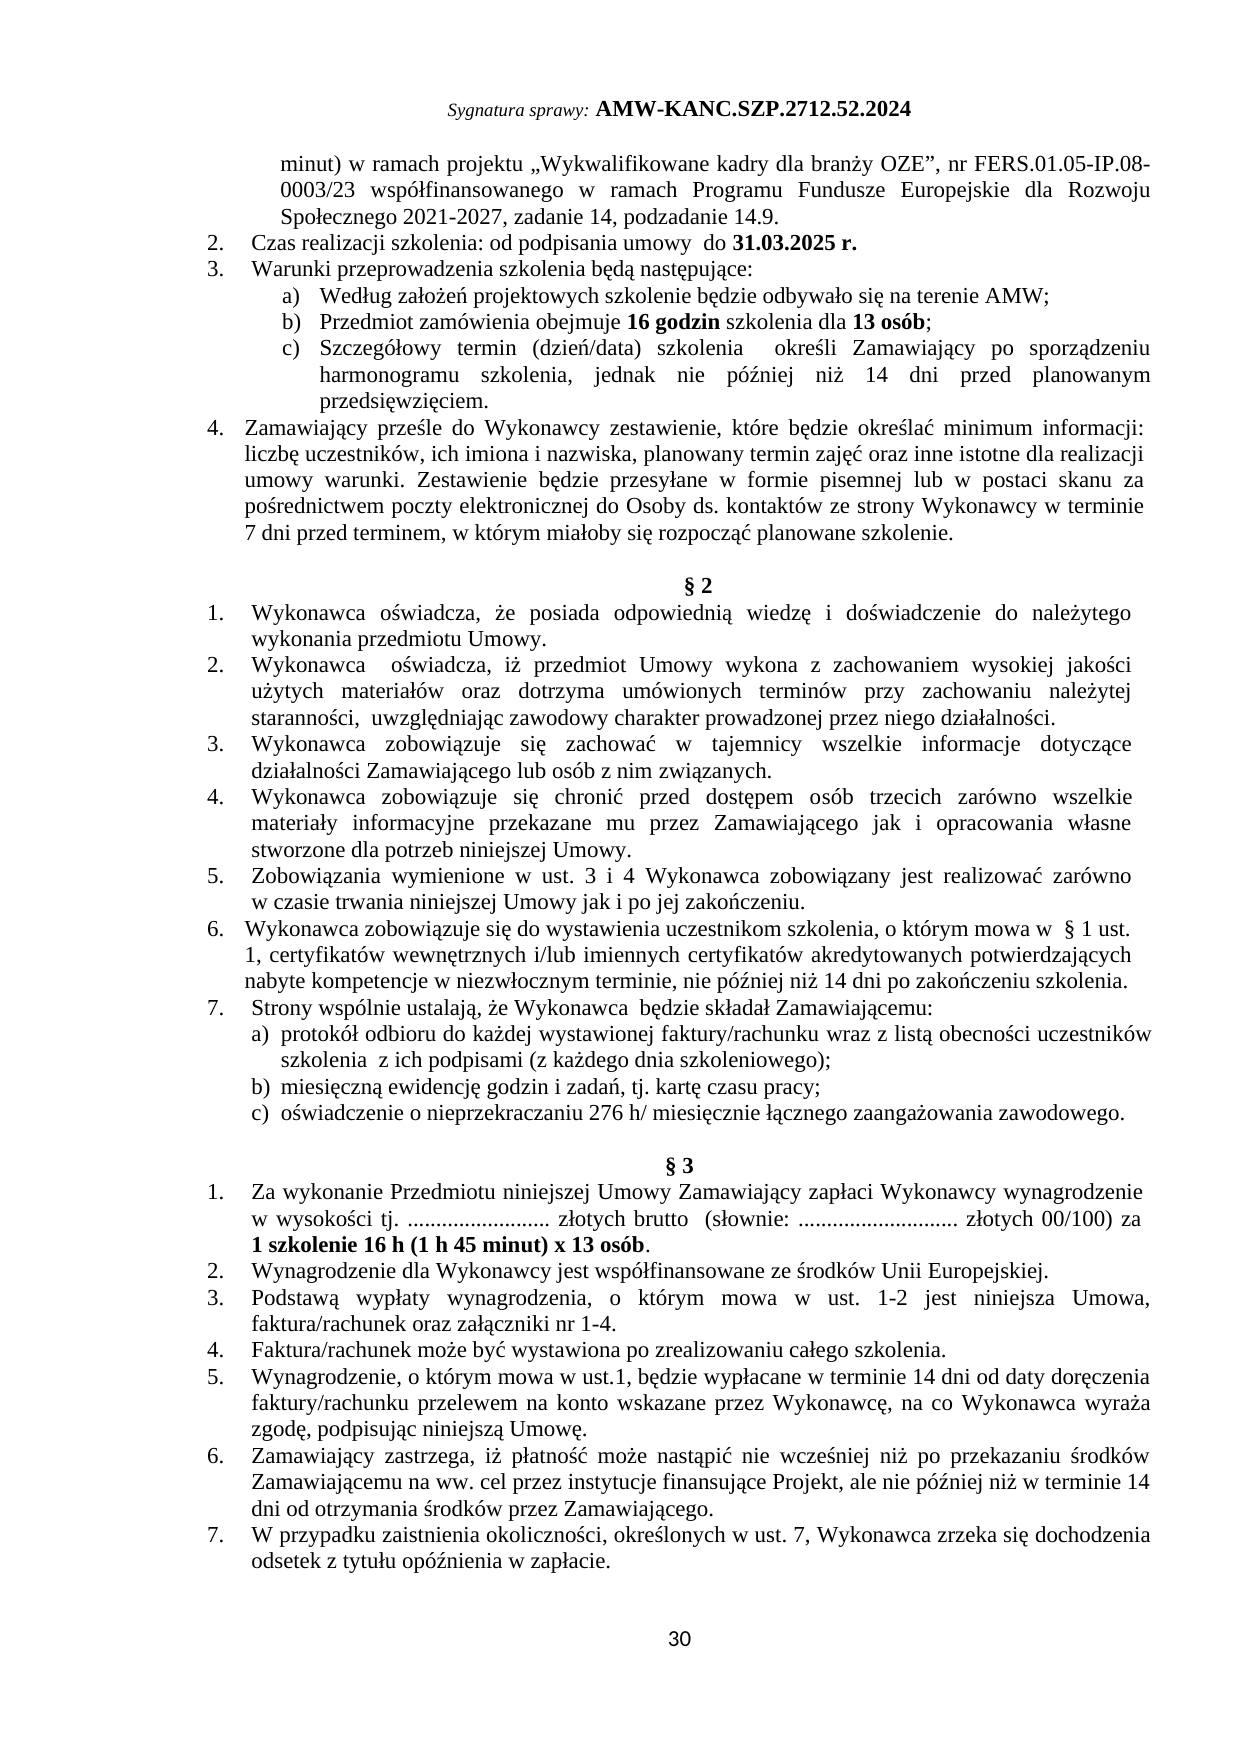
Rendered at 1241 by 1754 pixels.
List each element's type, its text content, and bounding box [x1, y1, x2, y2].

list Podstawą wypłaty wynagrodzenia, o którym mowa w ust. 1-2 jest niniejsza Umowa, faktura/rachunek oraz załączniki nr 1-4. [207, 1284, 1152, 1336]
list Wykonawca oświadcza, że posiada odpowiednią wiedzę i doświadczenie do należytego wykonania przedmiotu Umowy. [207, 598, 1133, 651]
list Zamawiający prześle do Wykonawcy zestawienie, które będzie określać minimum informacji: liczbę uczestników, ich imiona i nazwiska, planowany termin zajęć oraz inne istotne dla realizacji umowy warunki. Zestawienie będzie przesyłane w formie pisemnej lub w postaci skanu za pośrednictwem poczty elektronicznej do Osoby ds. kontaktów ze strony Wykonawcy w terminie 7 dni przed terminem, w którym miałoby się rozpocząć planowane szkolenie. [207, 413, 1146, 545]
list Zamawiający zastrzega, iż płatność może nastąpić nie wcześniej niż po przekazaniu środków Zamawiającemu na ww. cel przez instytucje finansujące Projekt, ale nie później niż w terminie 14 dni od otrzymania środków przez Zamawiającego. [207, 1442, 1152, 1521]
list miesięczną ewidencję godzin i zadań, tj. kartę czasu pracy; [251, 1073, 1152, 1099]
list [236, 150, 1152, 229]
list Strony wspólnie ustalają, że Wykonawca będzie składał Zamawiającemu: [207, 994, 1133, 1020]
list Przedmiot zamówienia obejmuje 16 godzin szkolenia dla 13 osób; [282, 308, 1152, 334]
list Szczegółowy termin (dzień/data) szkolenia określi Zamawiający po sporządzeniu harmonogramu szkolenia, jednak nie później niż 14 dni przed planowanym przedsięwzięciem. [282, 334, 1152, 413]
list W przypadku zaistnienia okoliczności, określonych w ust. 7, Wykonawca zrzeka się dochodzenia odsetek z tytułu opóźnienia w zapłacie. [207, 1521, 1152, 1574]
list Czas realizacji szkolenia: od podpisania umowy do 31.03.2025 r. [207, 229, 1152, 255]
list Wykonawca zobowiązuje się chronić przed dostępem osób trzecich zarówno wszelkie materiały informacyjne przekazane mu przez Zamawiającego jak i opracowania własne stworzone dla potrzeb niniejszej Umowy. [207, 783, 1133, 862]
text § 2 [244, 572, 1152, 598]
list Warunki przeprowadzenia szkolenia będą następujące: [207, 255, 1152, 282]
list Za wykonanie Przedmiotu niniejszej Umowy Zamawiający zapłaci Wykonawcy wynagrodzenie w wysokości tj. ......................... złotych brutto (słownie: ............................ złotych 00/100) za 1 szkolenie 16 h (1 h 45 minut) x 13 osób. [207, 1178, 1152, 1257]
list Wykonawca oświadcza, iż przedmiot Umowy wykona z zachowaniem wysokiej jakości użytych materiałów oraz dotrzyma umówionych terminów przy zachowaniu należytej staranności, uwzględniając zawodowy charakter prowadzonej przez niego działalności. [207, 651, 1133, 730]
list Wykonawca zobowiązuje się do wystawienia uczestnikom szkolenia, o którym mowa w § 1 ust. 1, certyfikatów wewnętrznych i/lub imiennych certyfikatów akredytowanych potwierdzających nabyte kompetencje w niezwłocznym terminie, nie później niż 14 dni po zakończeniu szkolenia. [207, 915, 1133, 994]
text § 3 [207, 1152, 1152, 1178]
list Wynagrodzenie, o którym mowa w ust.1, będzie wypłacane w terminie 14 dni od daty doręczenia faktury/rachunku przelewem na konto wskazane przez Wykonawcę, na co Wykonawca wyraża zgodę, podpisując niniejszą Umowę. [207, 1363, 1152, 1442]
list Faktura/rachunek może być wystawiona po zrealizowaniu całego szkolenia. [207, 1336, 1152, 1363]
list Wykonawca zobowiązuje się zachować w tajemnicy wszelkie informacje dotyczące działalności Zamawiającego lub osób z nim związanych. [207, 730, 1133, 783]
list Zobowiązania wymienione w ust. 3 i 4 Wykonawca zobowiązany jest realizować zarówno w czasie trwania niniejszej Umowy jak i po jej zakończeniu. [207, 862, 1133, 915]
list Wynagrodzenie dla Wykonawcy jest współfinansowane ze środków Unii Europejskiej. [207, 1257, 1152, 1284]
list oświadczenie o nieprzekraczaniu 276 h/ miesięcznie łącznego zaangażowania zawodowego. [251, 1099, 1152, 1126]
list protokół odbioru do każdej wystawionej faktury/rachunku wraz z listą obecności uczestników szkolenia z ich podpisami (z każdego dnia szkoleniowego); [251, 1020, 1152, 1073]
list Według założeń projektowych szkolenie będzie odbywało się na terenie AMW; [282, 282, 1152, 308]
